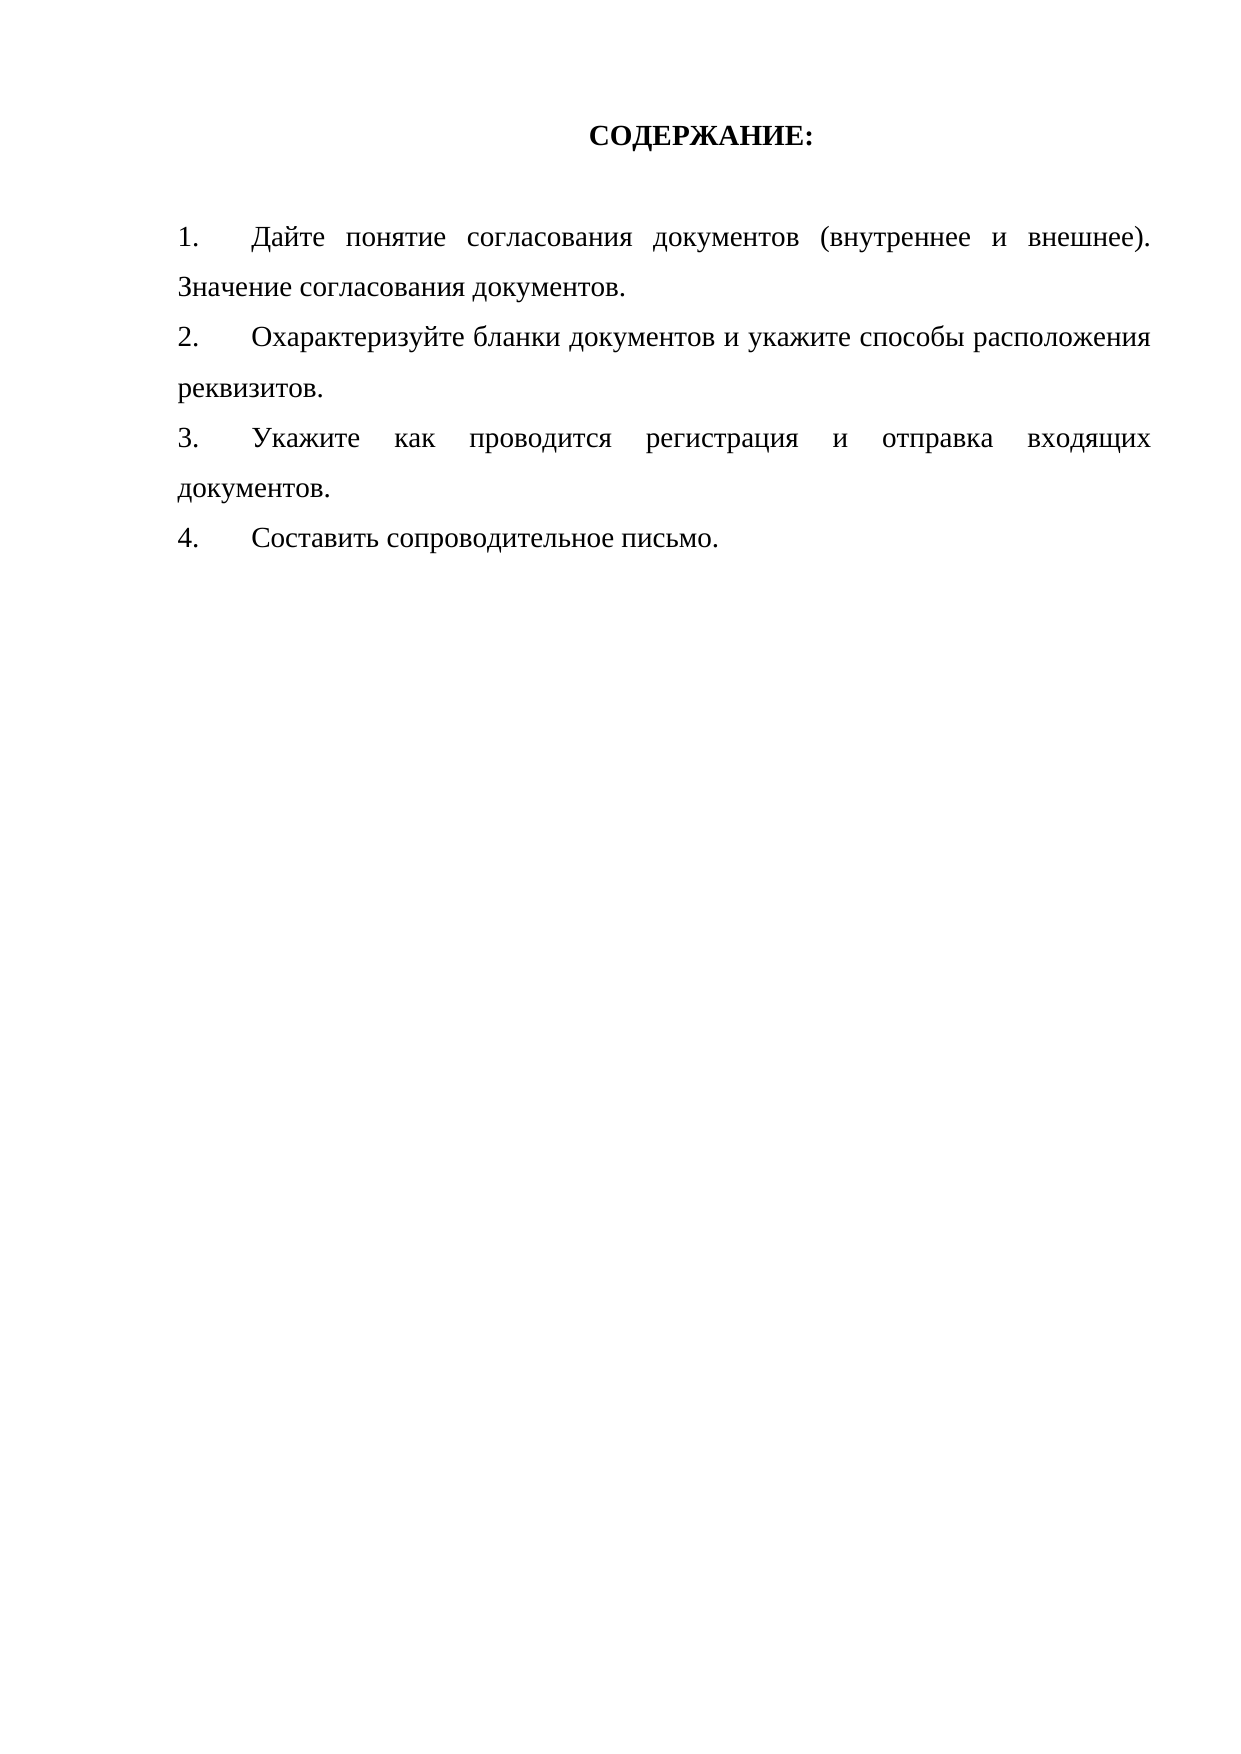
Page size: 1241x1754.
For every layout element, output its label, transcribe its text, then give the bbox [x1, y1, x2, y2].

list Укажите как проводится регистрация и отправка входящих документов. [177, 420, 1152, 504]
list Охарактеризуйте бланки документов и укажите способы расположения реквизитов. [177, 319, 1152, 403]
text СОДЕРЖАНИЕ: [177, 118, 1152, 152]
list Составить сопроводительное письмо. [177, 521, 1152, 554]
list Дайте понятие согласования документов (внутреннее и внешнее). Значение согласования документов. [177, 219, 1152, 303]
